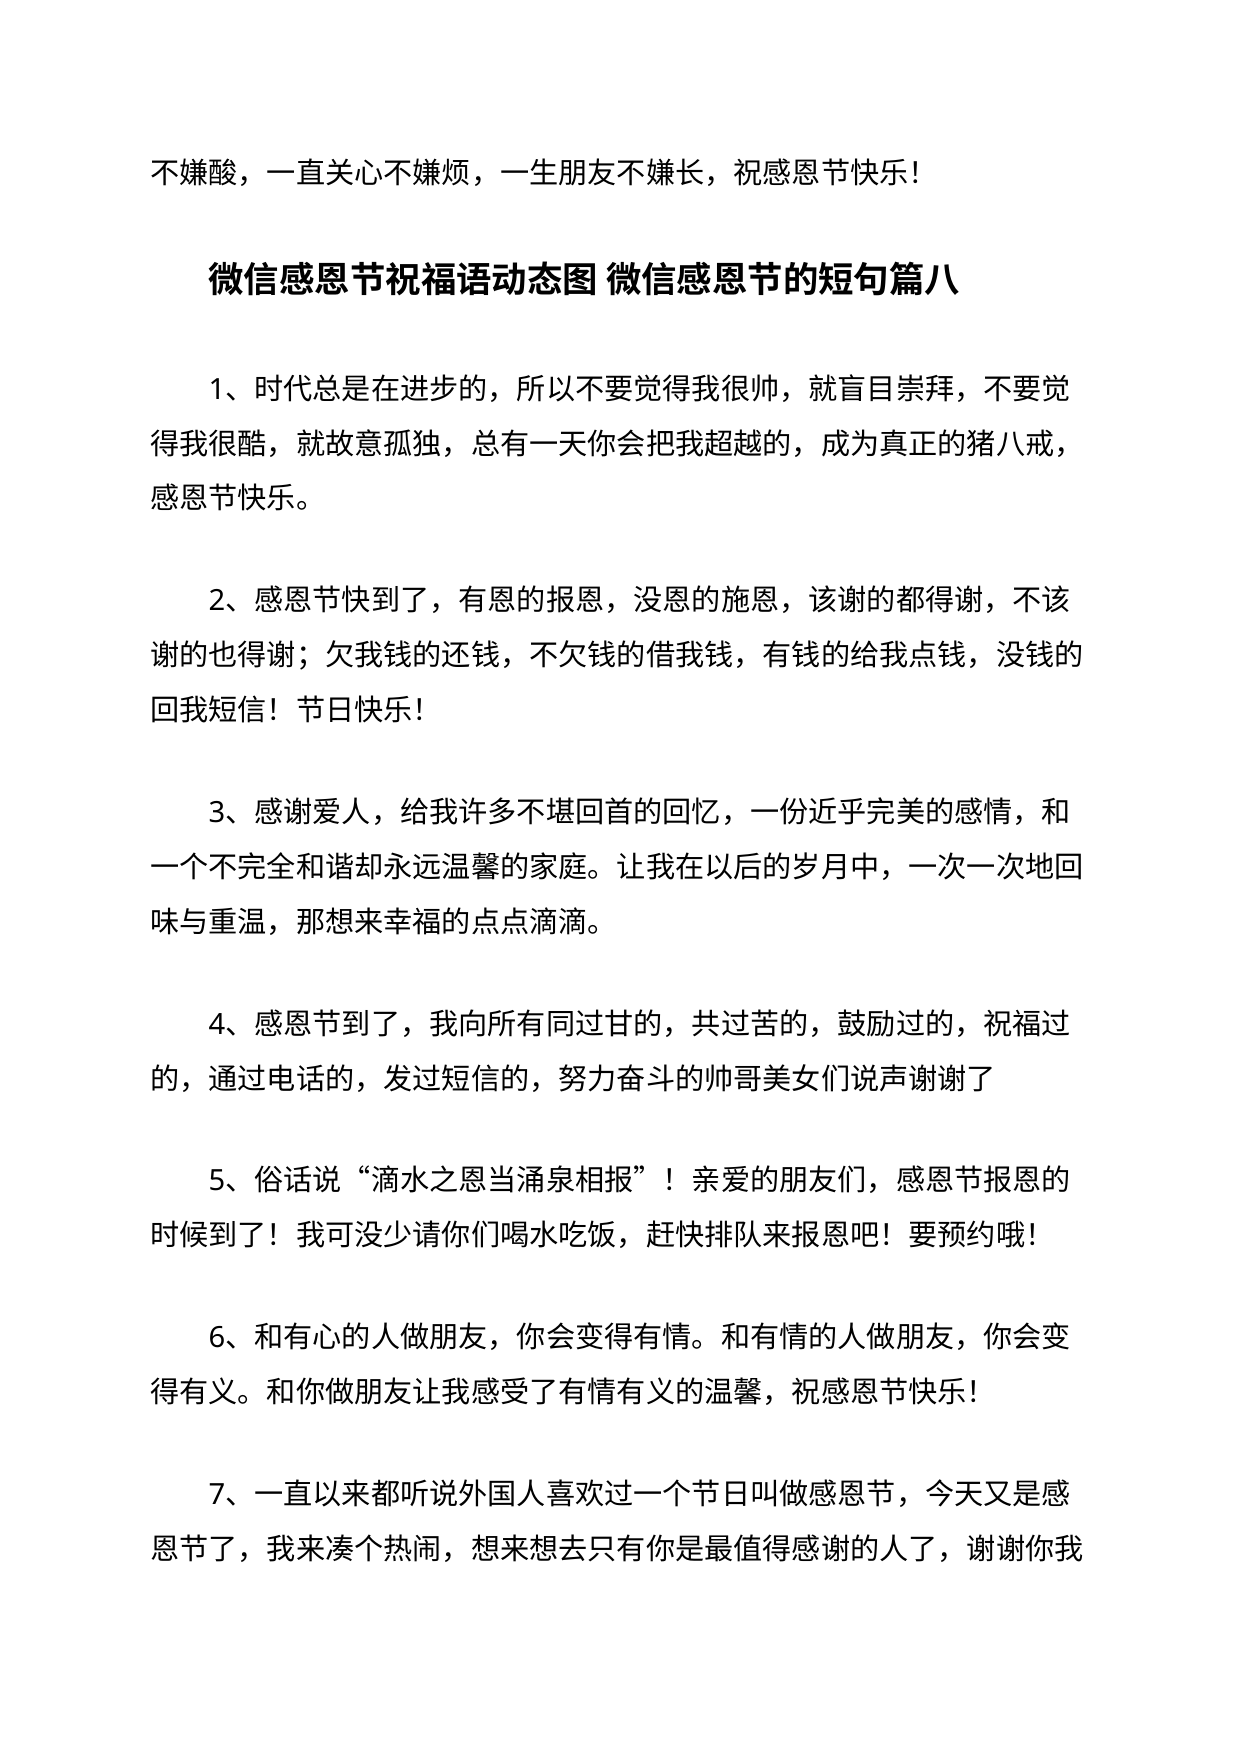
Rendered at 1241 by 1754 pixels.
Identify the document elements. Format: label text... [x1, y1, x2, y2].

text 2、感恩节快到了，有恩的报恩，没恩的施恩，该谢的都得谢，不该谢的也得谢；欠我钱的还钱，不欠钱的借我钱，有钱的给我点钱，没钱的回我短信！节日快乐！ [150, 577, 1090, 729]
text 3、感谢爱人，给我许多不堪回首的回忆，一份近乎完美的感情，和一个不完全和谐却永远温馨的家庭。让我在以后的岁月中，一次一次地回味与重温，那想来幸福的点点滴滴。 [150, 788, 1090, 941]
text 4、感恩节到了，我向所有同过甘的，共过苦的，鼓励过的，祝福过的，通过电话的，发过短信的，努力奋斗的帅哥美女们说声谢谢了 [150, 1000, 1090, 1097]
text 微信感恩节祝福语动态图 微信感恩节的短句篇八 [150, 252, 1090, 303]
text 6、和有心的人做朋友，你会变得有情。和有情的人做朋友，你会变得有义。和你做朋友让我感受了有情有义的温馨，祝感恩节快乐！ [150, 1314, 1090, 1411]
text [150, 1471, 1090, 1568]
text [150, 150, 1090, 192]
text 5、俗话说“滴水之恩当涌泉相报”！亲爱的朋友们，感恩节报恩的时候到了！我可没少请你们喝水吃饭，赶快排队来报恩吧！要预约哦！ [150, 1157, 1090, 1254]
text 1、时代总是在进步的，所以不要觉得我很帅，就盲目崇拜，不要觉得我很酷，就故意孤独，总有一天你会把我超越的，成为真正的猪八戒，感恩节快乐。 [150, 365, 1090, 517]
